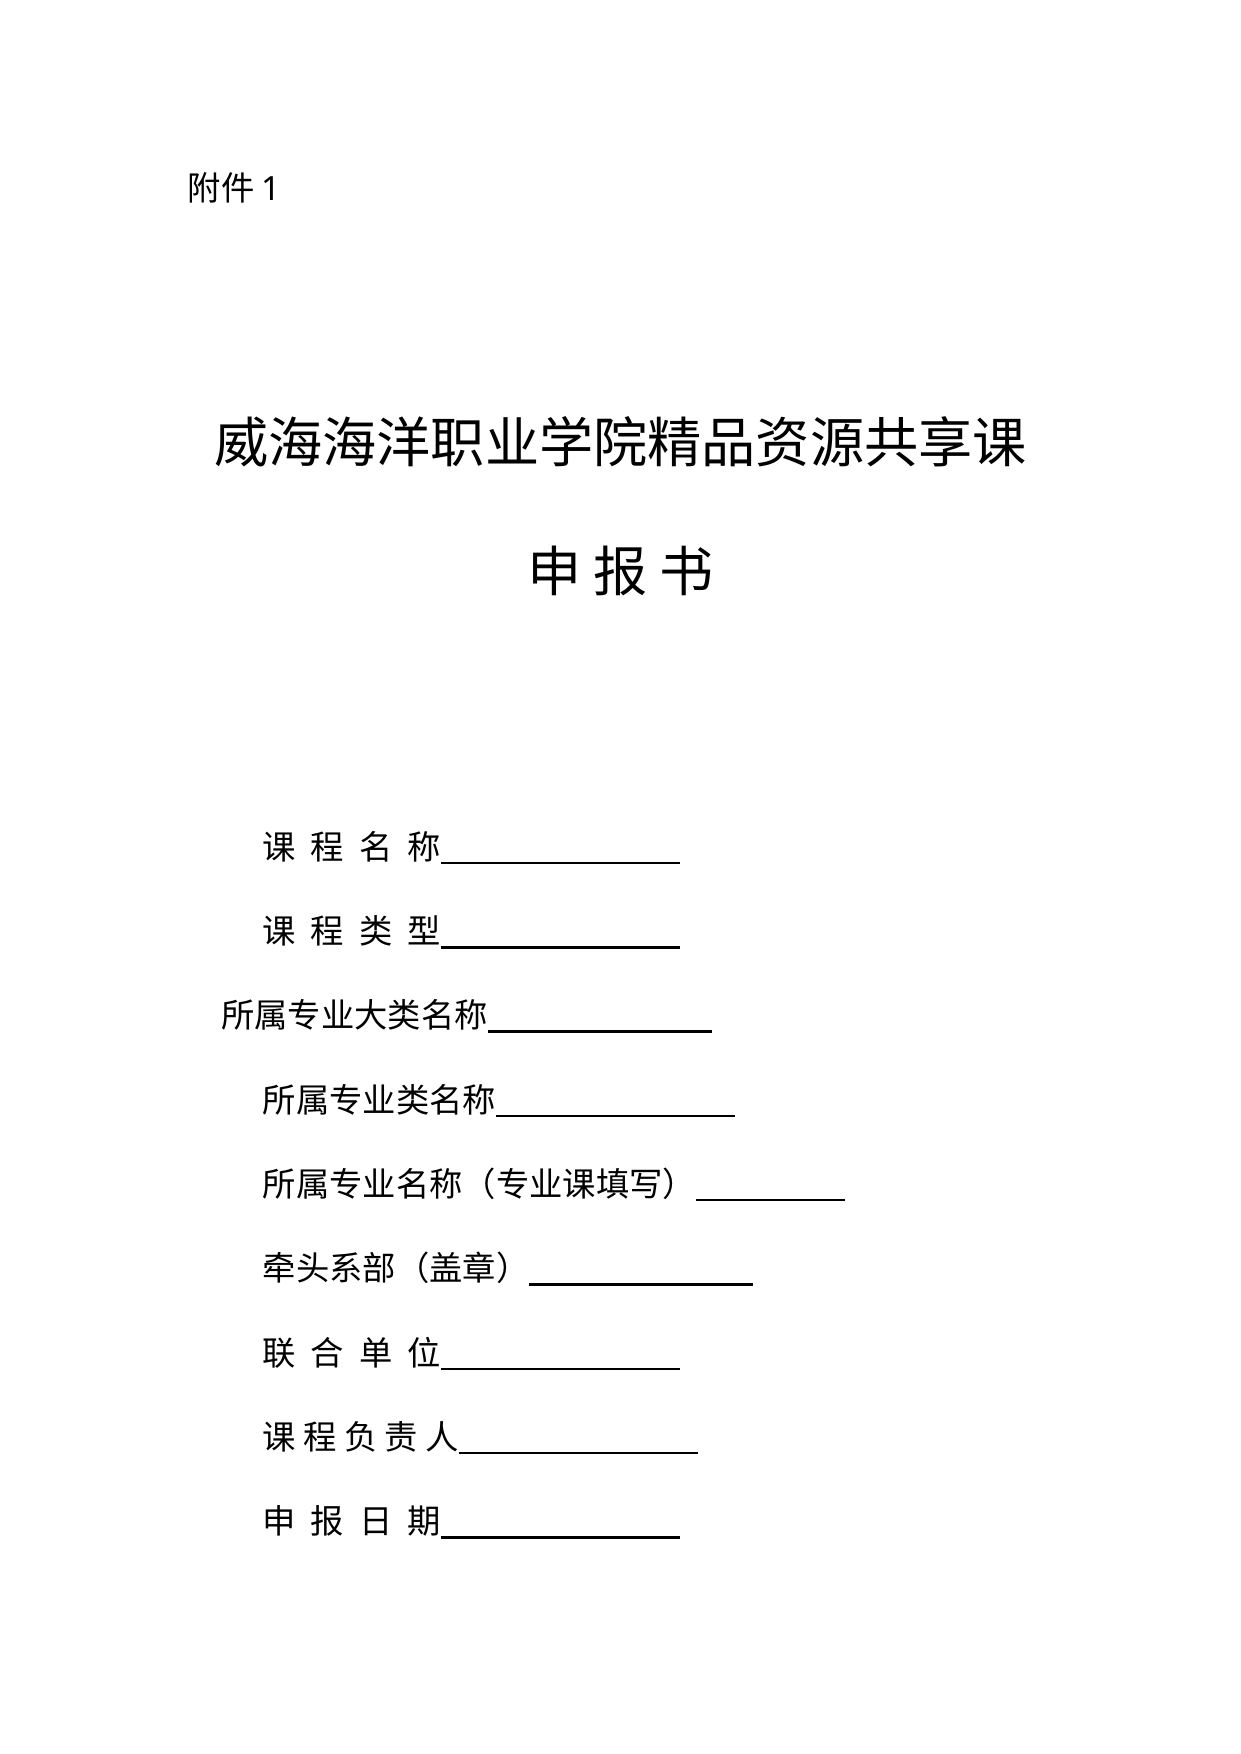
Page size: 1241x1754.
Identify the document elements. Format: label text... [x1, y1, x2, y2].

text 申 报 书 [187, 519, 1053, 617]
text 所属专业类名称 [187, 1065, 1053, 1130]
text 联 合 单 位 [187, 1318, 1053, 1383]
text 牵头系部（盖章） [187, 1234, 1053, 1299]
text 所属专业大类名称 [187, 981, 1053, 1046]
text 课 程 名 称 [187, 812, 1053, 877]
text 附件1 [187, 162, 1053, 210]
text 课 程 类 型 [187, 897, 1053, 962]
text 申 报 日 期 [187, 1486, 1053, 1551]
text 威海海洋职业学院精品资源共享课 [187, 390, 1053, 488]
text 课 程 负 责 人 [187, 1402, 1053, 1467]
text 所属专业名称（专业课填写） [187, 1149, 1053, 1214]
